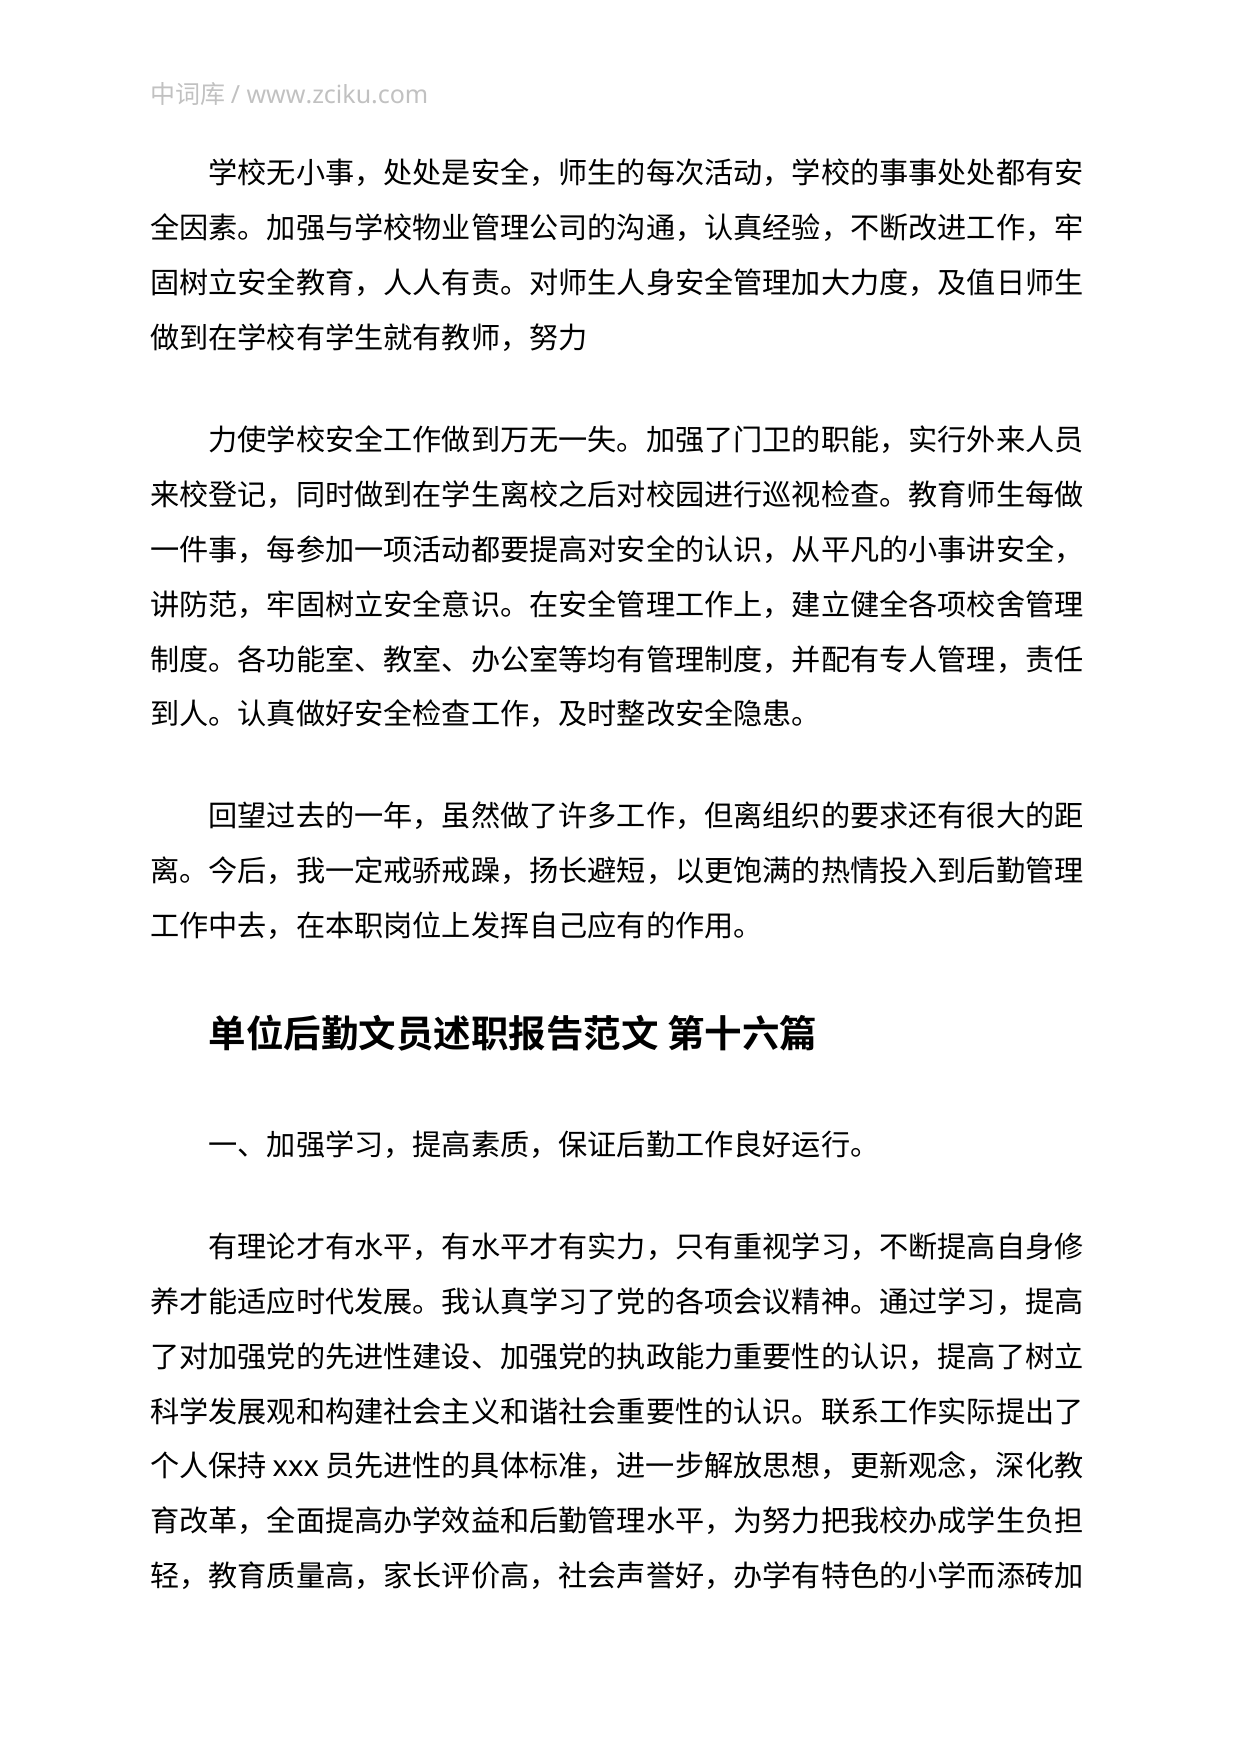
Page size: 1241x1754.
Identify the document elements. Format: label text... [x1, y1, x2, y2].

text 学校无小事，处处是安全，师生的每次活动，学校的事事处处都有安全因素。加强与学校物业管理公司的沟通，认真经验，不断改进工作，牢固树立安全教育，人人有责。对师生人身安全管理加大力度，及值日师生做到在学校有学生就有教师，努力 [150, 150, 1090, 357]
text 力使学校安全工作做到万无一失。加强了门卫的职能，实行外来人员来校登记，同时做到在学生离校之后对校园进行巡视检查。教育师生每做一件事，每参加一项活动都要提高对安全的认识，从平凡的小事讲安全，讲防范，牢固树立安全意识。在安全管理工作上，建立健全各项校舍管理制度。各功能室、教室、办公室等均有管理制度，并配有专人管理，责任到人。认真做好安全检查工作，及时整改安全隐患。 [150, 416, 1090, 733]
text 单位后勤文员述职报告范文 第十六篇 [150, 1004, 1090, 1058]
text 回望过去的一年，虽然做了许多工作，但离组织的要求还有很大的距离。今后，我一定戒骄戒躁，扬长避短，以更饱满的热情投入到后勤管理工作中去，在本职岗位上发挥自己应有的作用。 [150, 793, 1090, 945]
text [150, 1223, 1090, 1595]
text 一、加强学习，提高素质，保证后勤工作良好运行。 [150, 1122, 1090, 1164]
